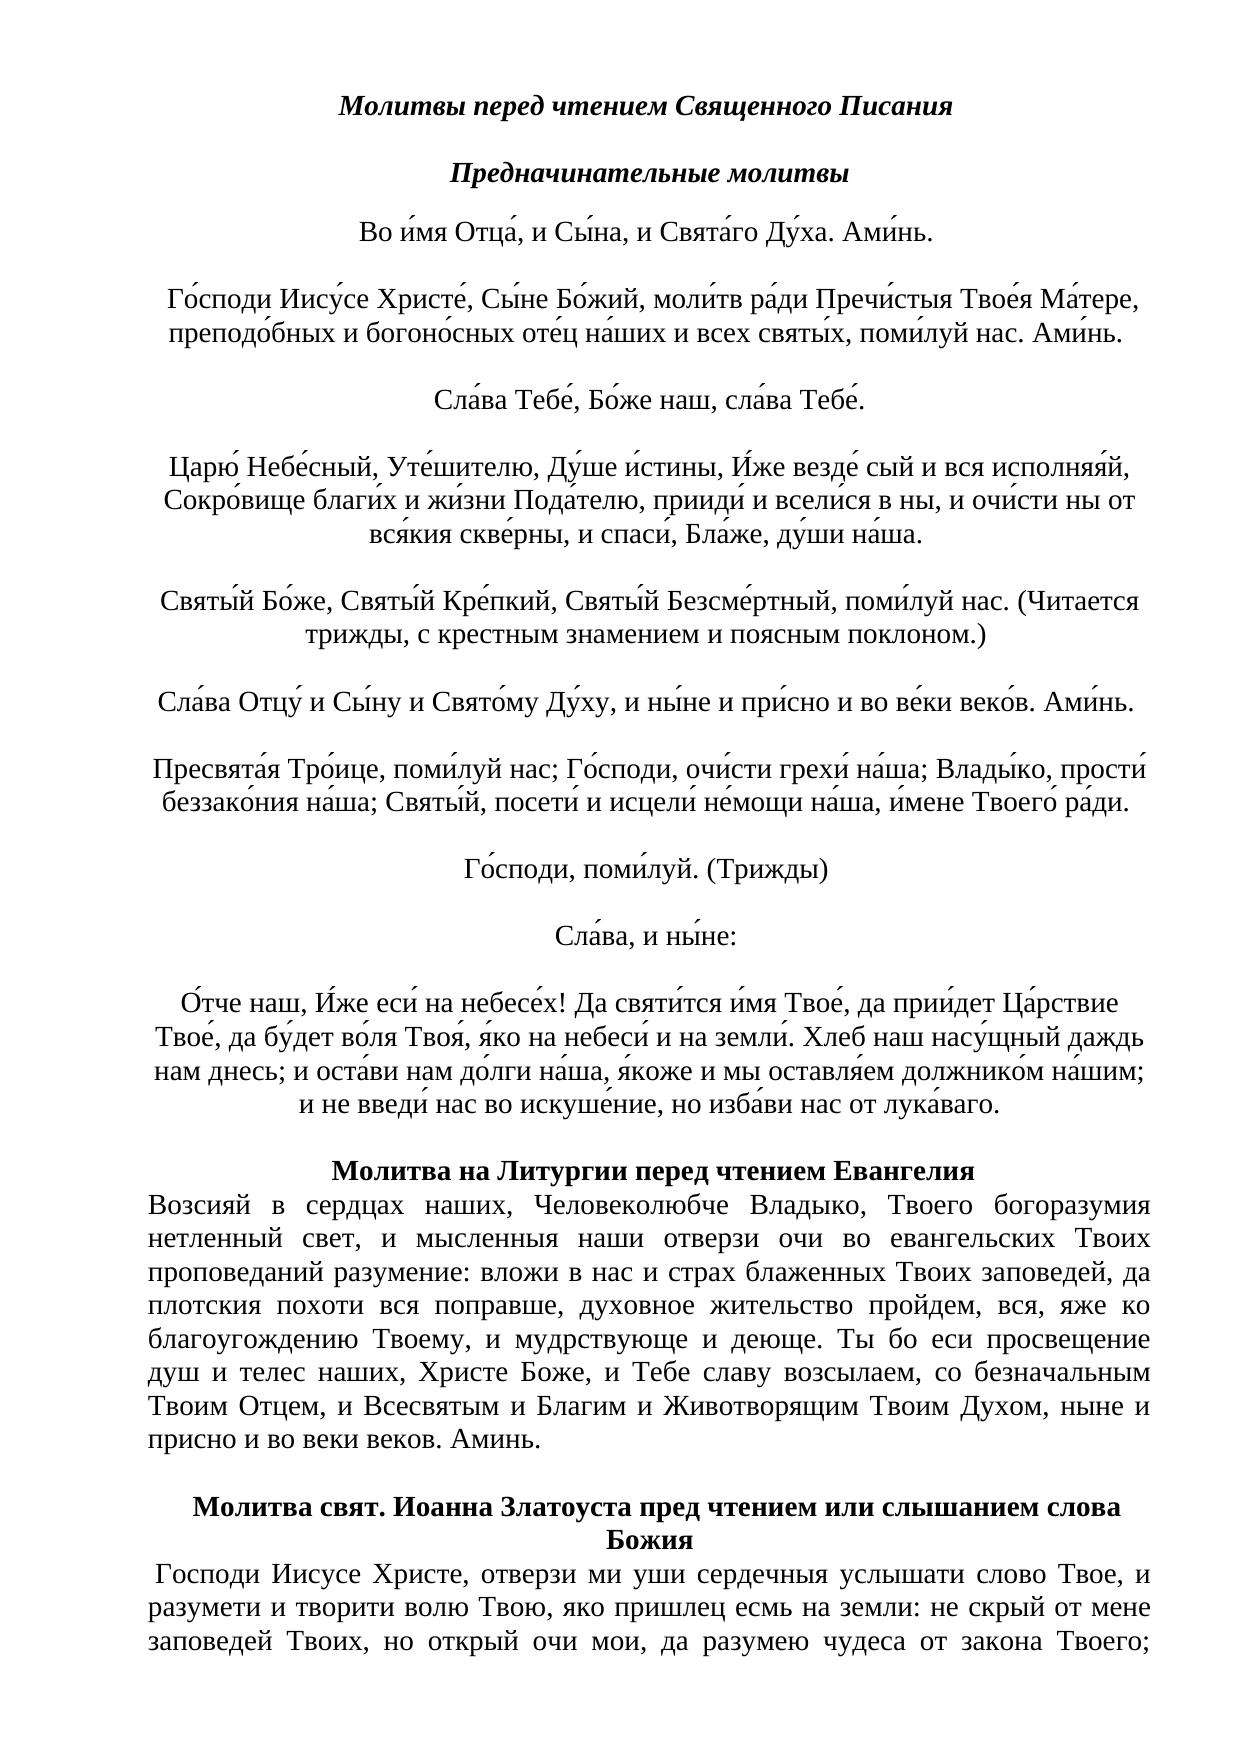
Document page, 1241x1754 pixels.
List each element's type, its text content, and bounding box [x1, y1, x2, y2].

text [148, 1556, 1152, 1656]
text Молитва на Литургии перед чтением Евангелия [148, 1153, 1152, 1187]
text Молитвы перед чтением Священного Писания Предначинательные молитвы [148, 88, 1152, 189]
text Молитва свят. Иоанна Златоуста пред чтением или слышанием слова Божия [148, 1489, 1152, 1556]
text Возсияй в сердцах наших, Человеколюбче Владыко, Твоего богоразумия нетленный свет, и мысленныя наши отверзи очи во евангельских Твоих проповеданий разумение: вложи в нас и страх блаженных Твоих заповедей, да плотския похоти вся поправше, духовное жительство пройдем, вся, яже ко благоугождению Твоему, и мудрствующе и деюще. Ты бо еси просвещение душ и телес наших, Христе Боже, и Тебе славу возсылаем, со безначальным Твоим Отцем, и Всесвятым и Благим и Животворящим Твоим Духом, ныне и присно и во веки веков. Аминь. [148, 1187, 1152, 1455]
text Во и́мя Отца́, и Сы́на, и Свята́го Ду́ха. Ами́нь. Го́споди Иису́се Христе́, Сы́не Бо́жий, моли́тв ра́ди Пречи́стыя Твое́я Ма́тере, преподо́бных и богоно́сных оте́ц на́ших и всех святы́х, поми́луй нас. Ами́нь. Сла́ва Тебе́, Бо́же наш, сла́ва Тебе́. Царю́ Небе́сный, Уте́шителю, Ду́ше и́стины, И́же везде́ сый и вся исполняя́й, Сокро́вище благи́х и жи́зни Пода́телю, прииди́ и всели́ся в ны, и очи́сти ны от вся́кия скве́рны, и спаси́, Бла́же, ду́ши на́ша. Святы́й Бо́же, Святы́й Кре́пкий, Святы́й Безсме́ртный, поми́луй нас. (Читается трижды, с крестным знамением и поясным поклоном.) Сла́ва Отцу́ и Сы́ну и Свято́му Ду́ху, и ны́не и при́сно и во ве́ки веко́в. Ами́нь. Пресвята́я Тро́ице, поми́луй нас; Го́споди, очи́сти грехи́ на́ша; Влады́ко, прости́ беззако́ния на́ша; Святы́й, посети́ и исцели́ не́мощи на́ша, и́мене Твоего́ ра́ди. Го́споди, поми́луй. (Трижды) Сла́ва, и ны́не: О́тче наш, И́же еси́ на небесе́х! Да святи́тся и́мя Твое́, да прии́дет Ца́рствие Твое́, да бу́дет во́ля Твоя́, я́ко на небеси́ и на земли́. Хлеб наш насу́щный даждь нам днесь; и оста́ви нам до́лги на́ша, я́коже и мы оставля́ем должнико́м на́шим; и не введи́ нас во искуше́ние, но изба́ви нас от лука́ваго. [148, 214, 1152, 1120]
